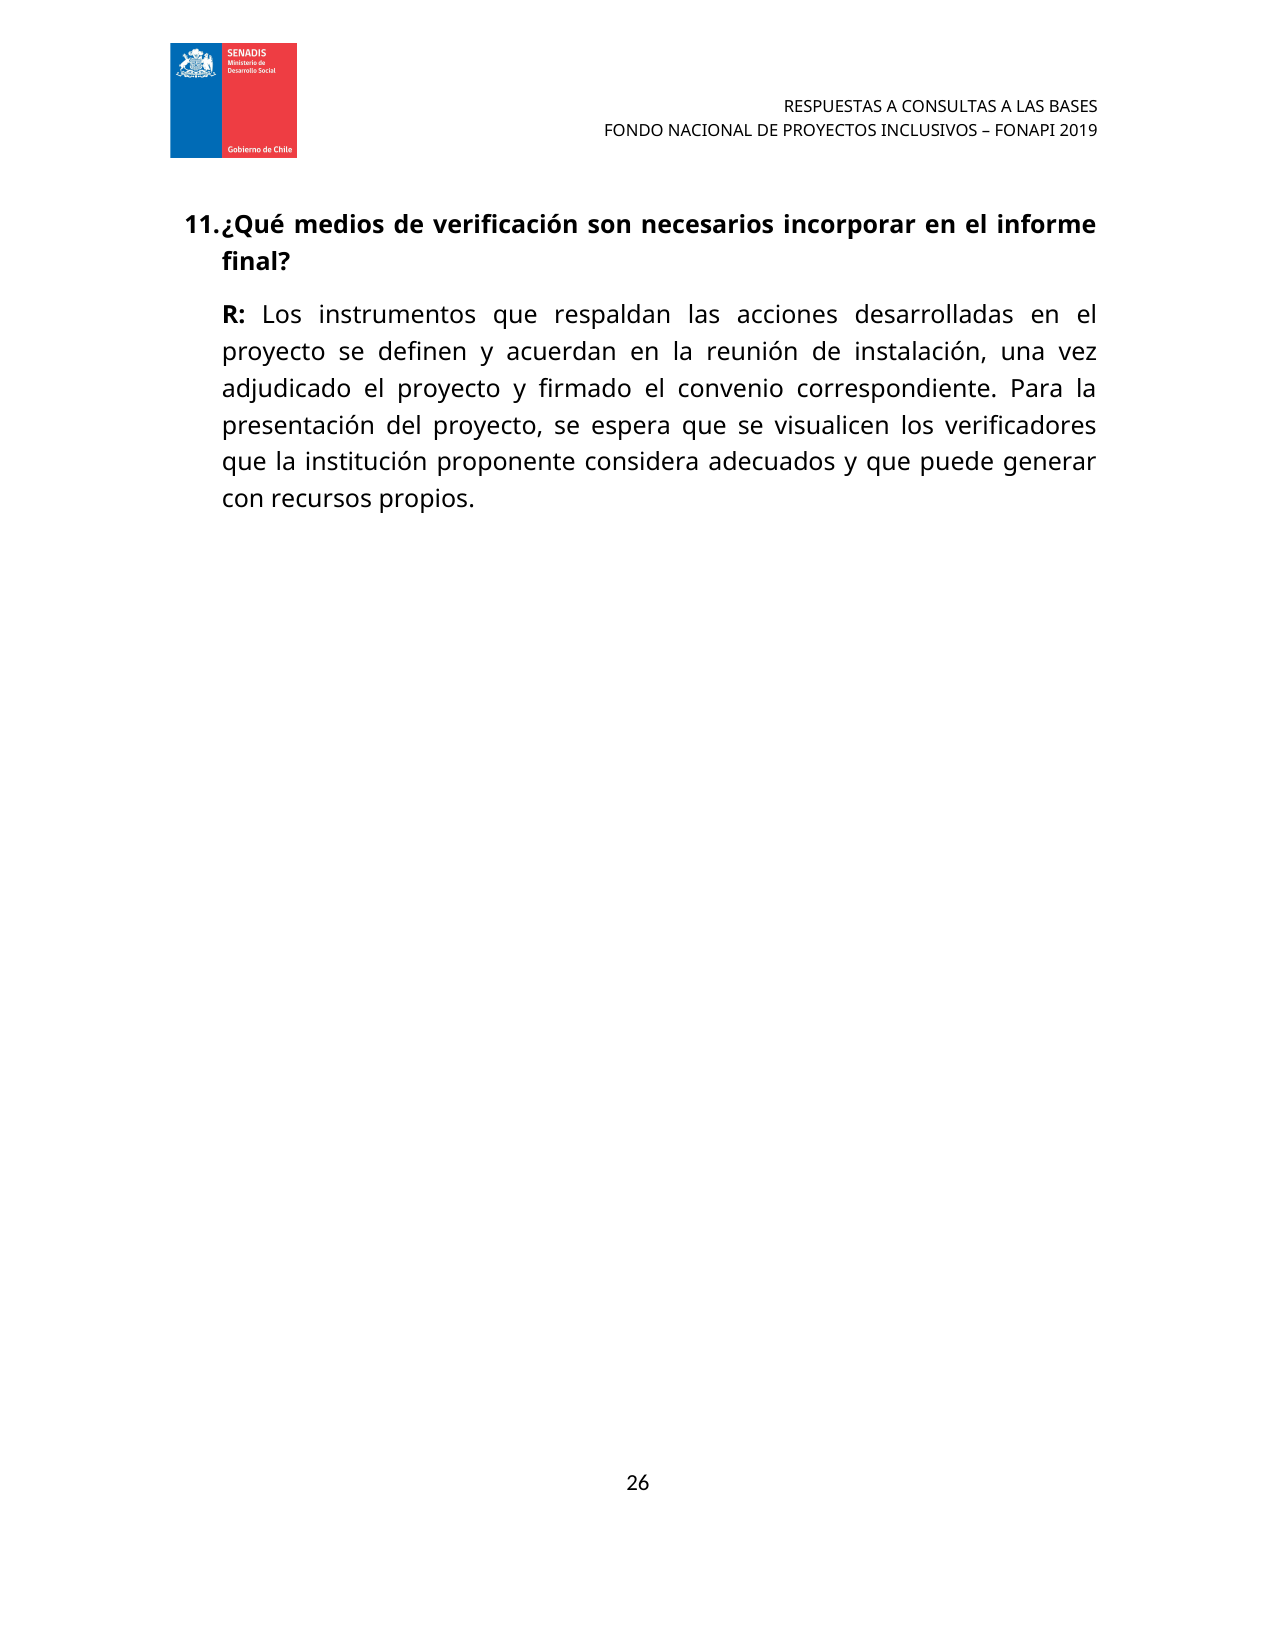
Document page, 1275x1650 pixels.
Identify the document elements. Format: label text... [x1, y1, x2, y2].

picture [170, 43, 297, 158]
text R: Los instrumentos que respaldan las acciones desarrolladas en el proyecto se definen y acuerdan en la reunión de instalación, una vez adjudicado el proyecto y firmado el convenio correspondiente. Para la presentación del proyecto, se espera que se visualicen los verificadores que la institución proponente considera adecuados y que puede generar con recursos propios. [222, 297, 1098, 515]
list ¿Qué medios de verificación son necesarios incorporar en el informe final? [184, 207, 1098, 278]
